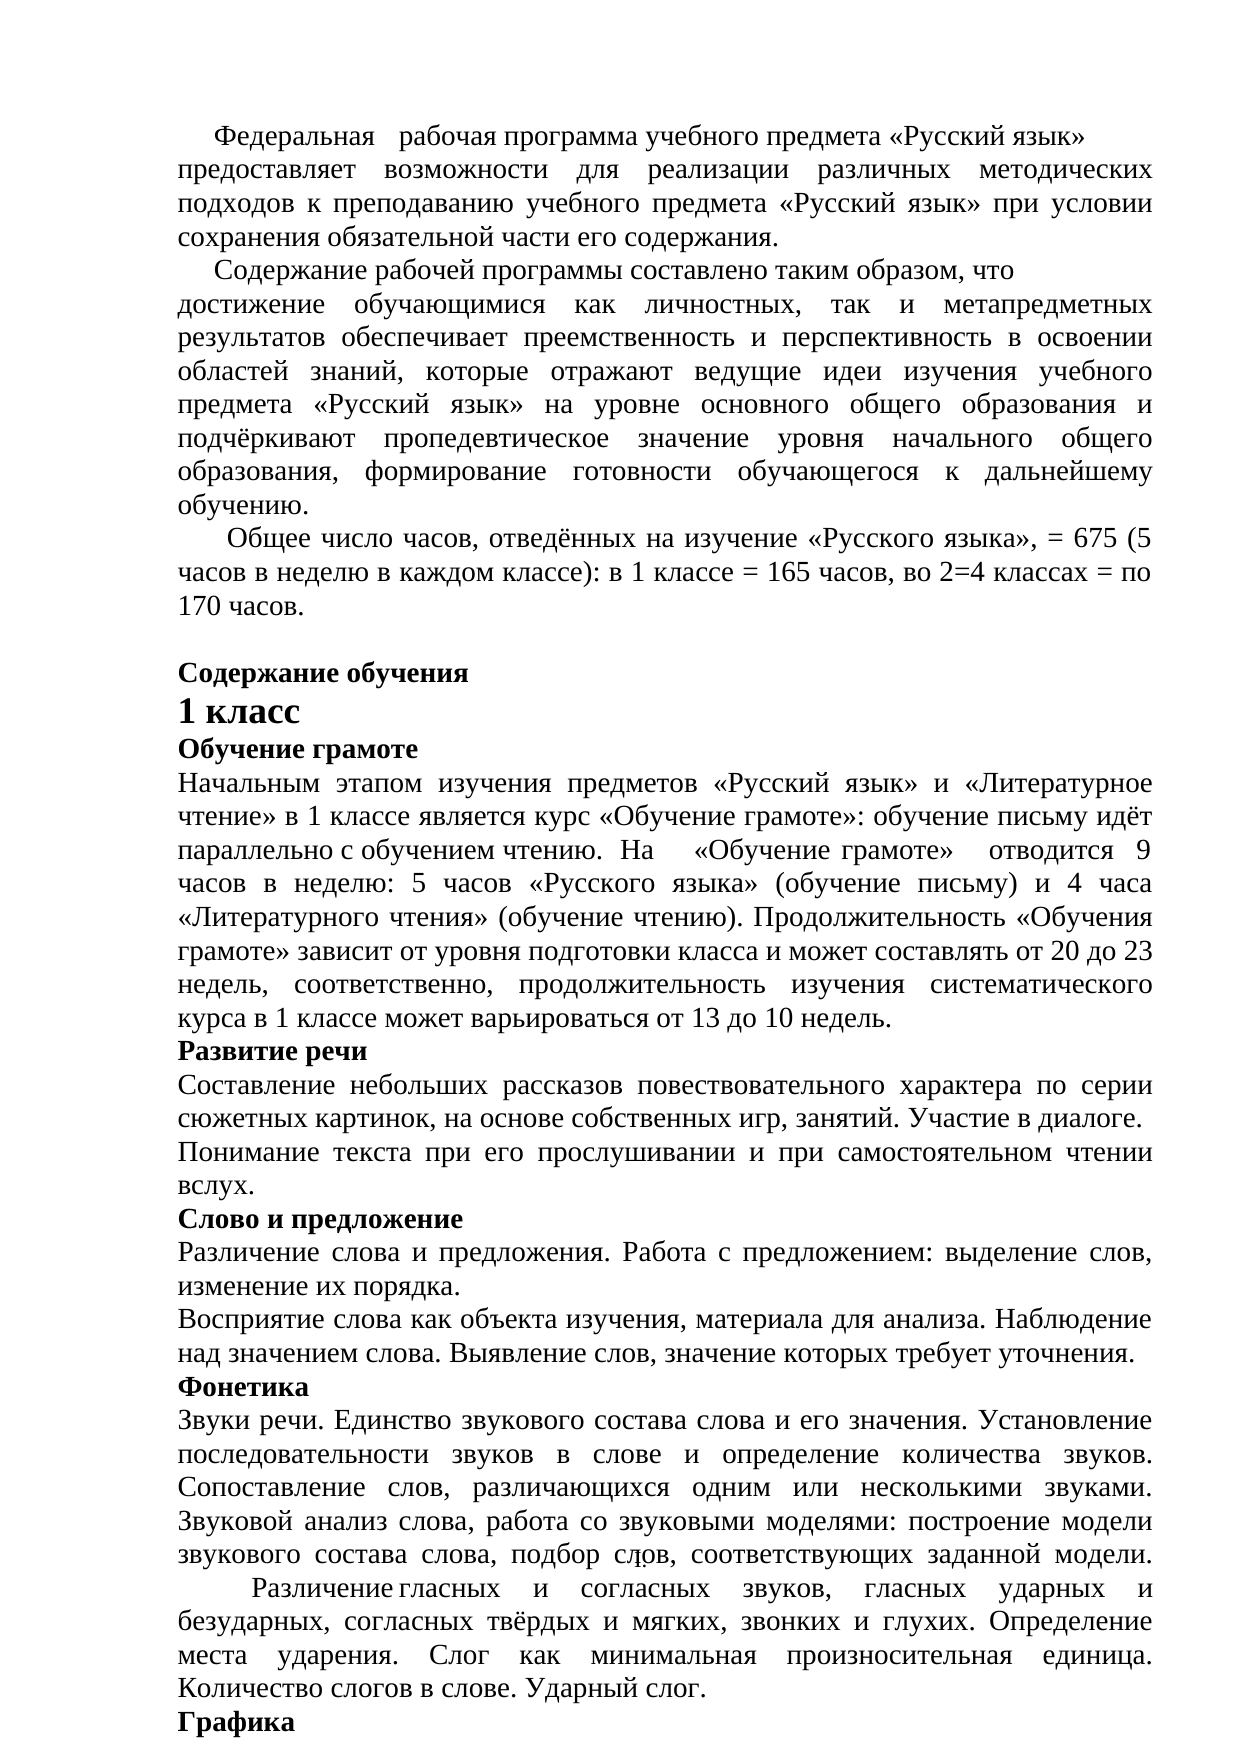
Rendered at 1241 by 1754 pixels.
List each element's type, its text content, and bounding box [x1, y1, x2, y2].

text часов в неделю: 5 часов «Русского языка» (обучение письму) и 4 часа «Литературного чтения» (обучение чтению). Продолжительность «Обучения грамоте» зависит от уровня подготовки класса и может составлять от 20 до 23 [177, 866, 1153, 966]
text Восприятие слова как объекта изучения, материала для анализа. Наблюдение над значением слова. Выявление слов, значение которых требует уточнения. [177, 1302, 1153, 1369]
text достижение обучающимися как личностных, так и метапредметных результатов обеспечивает преемственность и перспективность в освоении областей знаний, которые отражают ведущие идеи изучения учебного предмета «Русский язык» на уровне основного общего образования и подчёркивают пропедевтическое значение уровня начального общего образования, формирование готовности обучающегося к дальнейшему обучению. [177, 286, 1153, 521]
text Графика [177, 1704, 1153, 1738]
text недель, соответственно, продолжительность изучения систематического курса в 1 классе может варьироваться от 13 до 10 недель. [177, 966, 1153, 1033]
text Понимание текста при его прослушивании и при самостоятельном чтении вслух. [177, 1134, 1153, 1201]
text Содержание обучения [177, 655, 1153, 688]
text предоставляет возможности для реализации различных методических подходов к преподаванию учебного предмета «Русский язык» при условии сохранения обязательной части его содержания. [177, 152, 1153, 252]
text Развитие речи [177, 1033, 1153, 1067]
text Содержание рабочей программы составлено таким образом, что [177, 252, 1153, 286]
text Различение слова и предложения. Работа с предложением: выделение слов, изменение их порядка. [177, 1234, 1153, 1302]
text Звуки речи. Единство звукового состава слова и его значения. Установление последовательности звуков в слове и определение количества звуков. Сопоставление слов, различающихся одним или несколькими звуками. Звуковой анализ слова, работа со звуковыми моделями: построение модели звукового состава слова, подбор слов, соответствующих заданной модели. Различение гласных и согласных звуков, гласных ударных и безударных, согласных твёрдых и мягких, звонких и глухих. Определение места ударения. Слог как минимальная произносительная единица. Количество слогов в слове. Ударный слог. [177, 1402, 1153, 1704]
text Составление небольших рассказов повествовательного характера по серии сюжетных картинок, на основе собственных игр, занятий. Участие в диалоге. [177, 1067, 1153, 1134]
text Начальным этапом изучения предметов «Русский язык» и «Литературное чтение» в 1 классе является курс «Обучение грамоте»: обучение письму идёт параллельно с обучением чтению. На «Обучение грамоте» отводится 9 [177, 765, 1153, 866]
text 1 класс [177, 688, 1153, 731]
text Общее число часов, отведённых на изучение «Русского языка», = 675 (5 часов в неделю в каждом классе): в 1 классе = 165 часов, во 2=4 классах = по 170 часов. [177, 521, 1153, 621]
text Федеральная рабочая программа учебного предмета «Русский язык» [177, 118, 1153, 152]
text Слово и предложение [177, 1201, 1153, 1234]
text Фонетика [177, 1369, 1153, 1402]
text Обучение грамоте [177, 731, 1153, 765]
